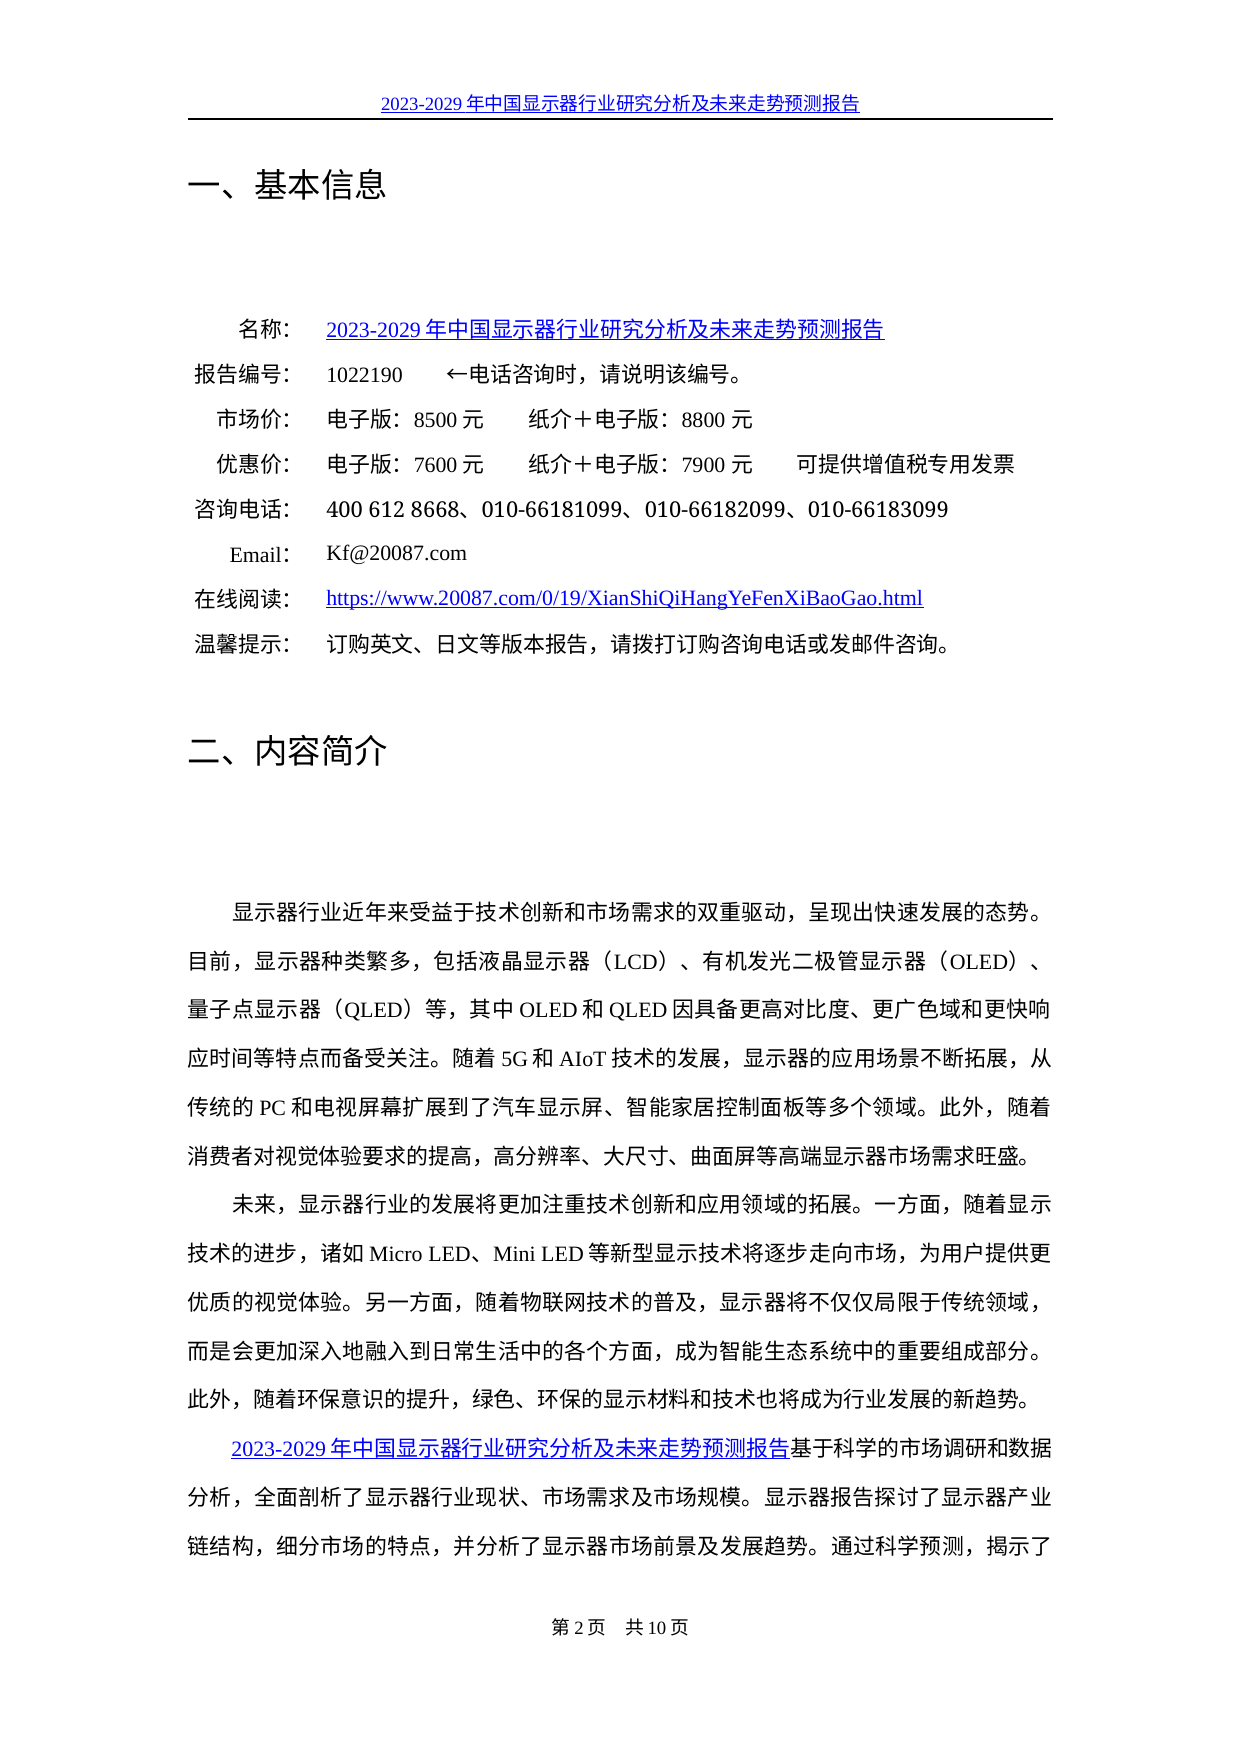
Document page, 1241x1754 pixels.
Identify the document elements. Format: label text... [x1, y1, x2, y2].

table_cell 1022190 ←电话咨询时，请说明该编号。 [315, 357, 1073, 402]
table_cell 温馨提示： [167, 627, 315, 672]
table_cell 电子版：8500 元 纸介＋电子版：8800 元 [315, 402, 1073, 447]
table_cell 报告编号： [167, 357, 315, 402]
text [187, 894, 1053, 1561]
table_header 名称： [167, 312, 315, 357]
table_cell [315, 582, 1073, 627]
table_cell 订购英文、日文等版本报告，请拨打订购咨询电话或发邮件咨询。 [315, 627, 1073, 672]
table_cell 咨询电话： [167, 492, 315, 537]
table_cell 400 612 8668、010-66181099、010-66182099、010-66183099 [315, 492, 1073, 537]
table_cell Kf@20087.com [315, 537, 1073, 582]
table_cell 优惠价： [167, 447, 315, 492]
table_header 2023-2029年中国显示器行业研究分析及未来走势预测报告 [315, 312, 1073, 357]
table_cell 电子版：7600 元 纸介＋电子版：7900 元 可提供增值税专用发票 [315, 447, 1073, 492]
table_cell 在线阅读： [167, 582, 315, 627]
title 二、内容简介 [187, 717, 1053, 782]
table_cell Email： [167, 537, 315, 582]
title 一、基本信息 [187, 150, 1053, 215]
table_cell 市场价： [167, 402, 315, 447]
